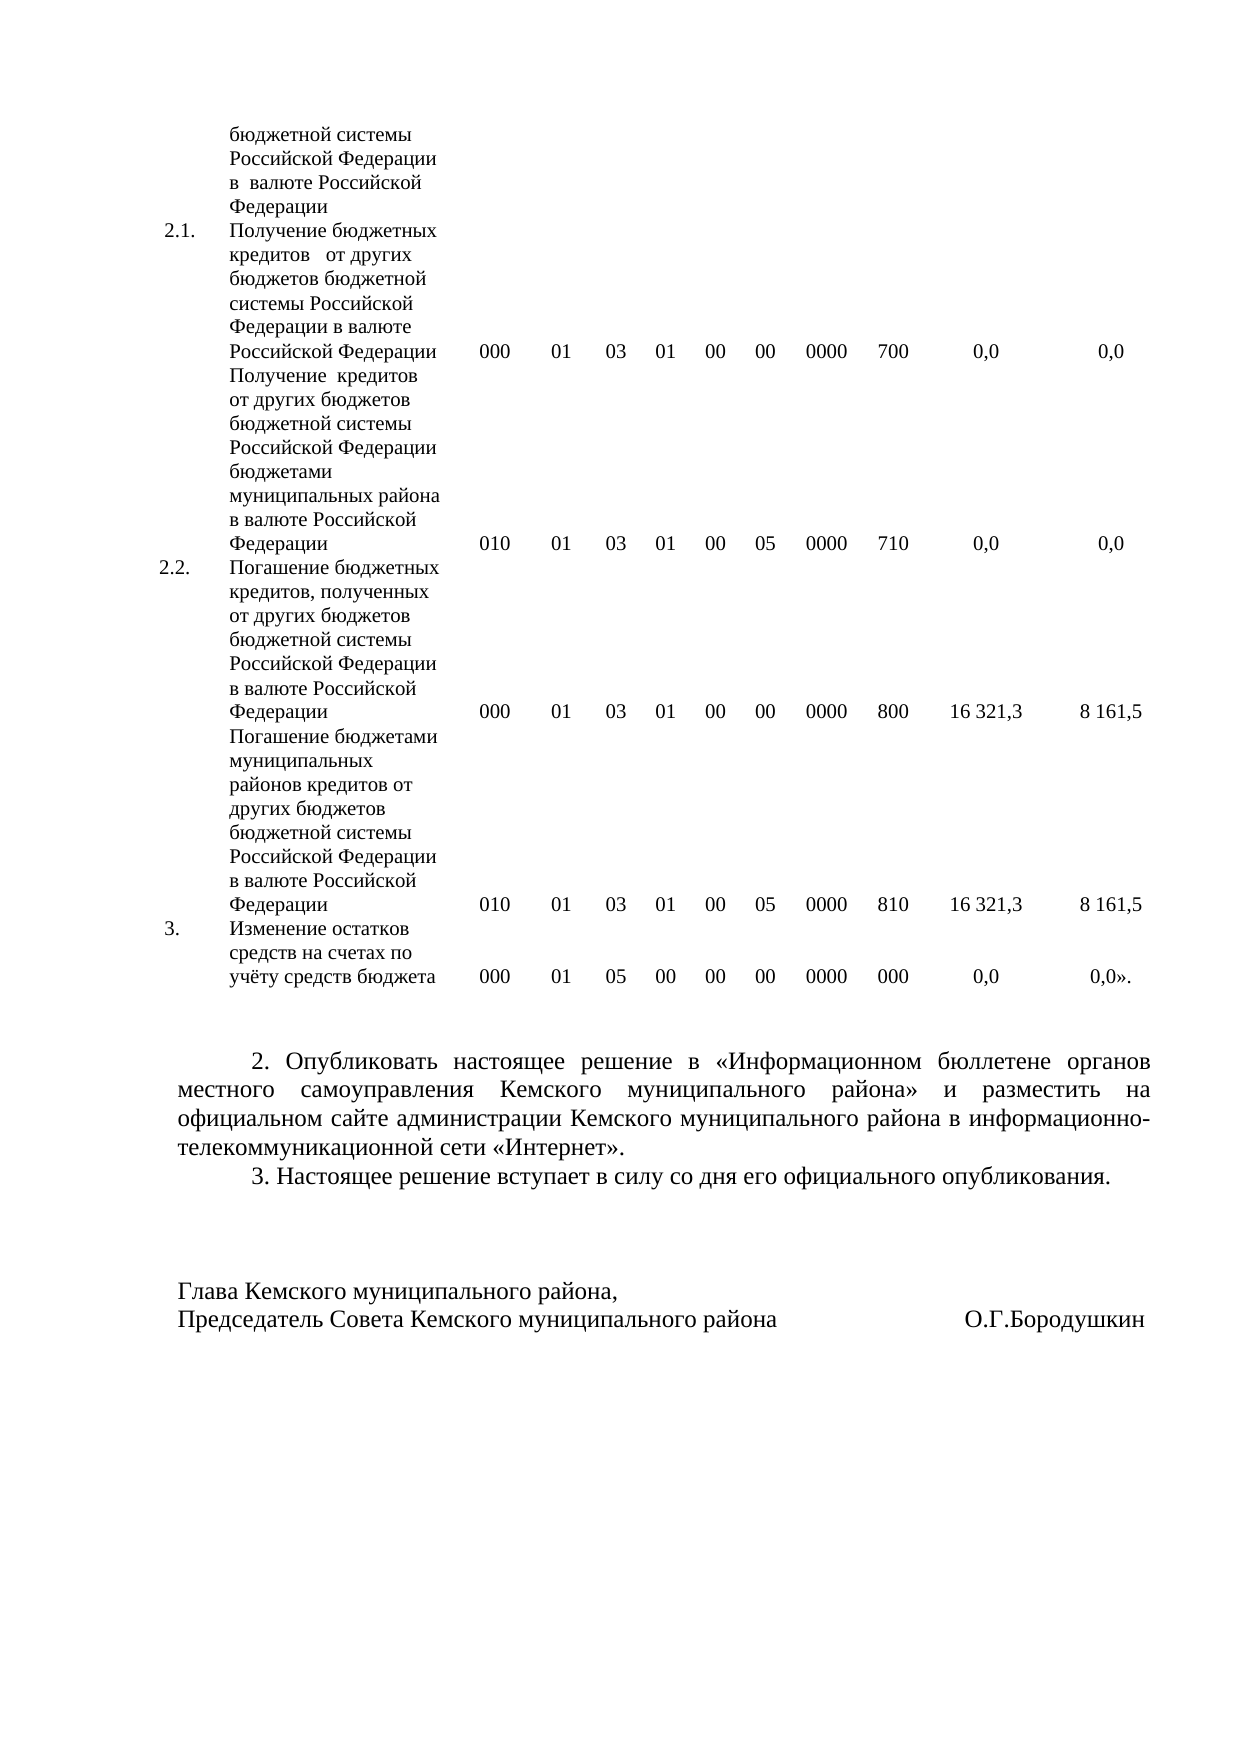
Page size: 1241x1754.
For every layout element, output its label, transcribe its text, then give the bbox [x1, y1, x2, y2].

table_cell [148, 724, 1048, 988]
text Глава Кемского муниципального района, [177, 1276, 1152, 1304]
text Председатель Совета Кемского муниципального района О.Г.Бородушкин [177, 1304, 1152, 1333]
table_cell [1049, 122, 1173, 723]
text 2. Опубликовать настоящее решение в «Информационном бюллетене органов местного самоуправления Кемского муниципального района» и разместить на официальном сайте администрации Кемского муниципального района в информационно-телекоммуникационной сети «Интернет». [177, 1046, 1152, 1161]
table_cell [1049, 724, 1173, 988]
text 3. Настоящее решение вступает в силу со дня его официального опубликования. [177, 1161, 1152, 1189]
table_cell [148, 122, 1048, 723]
